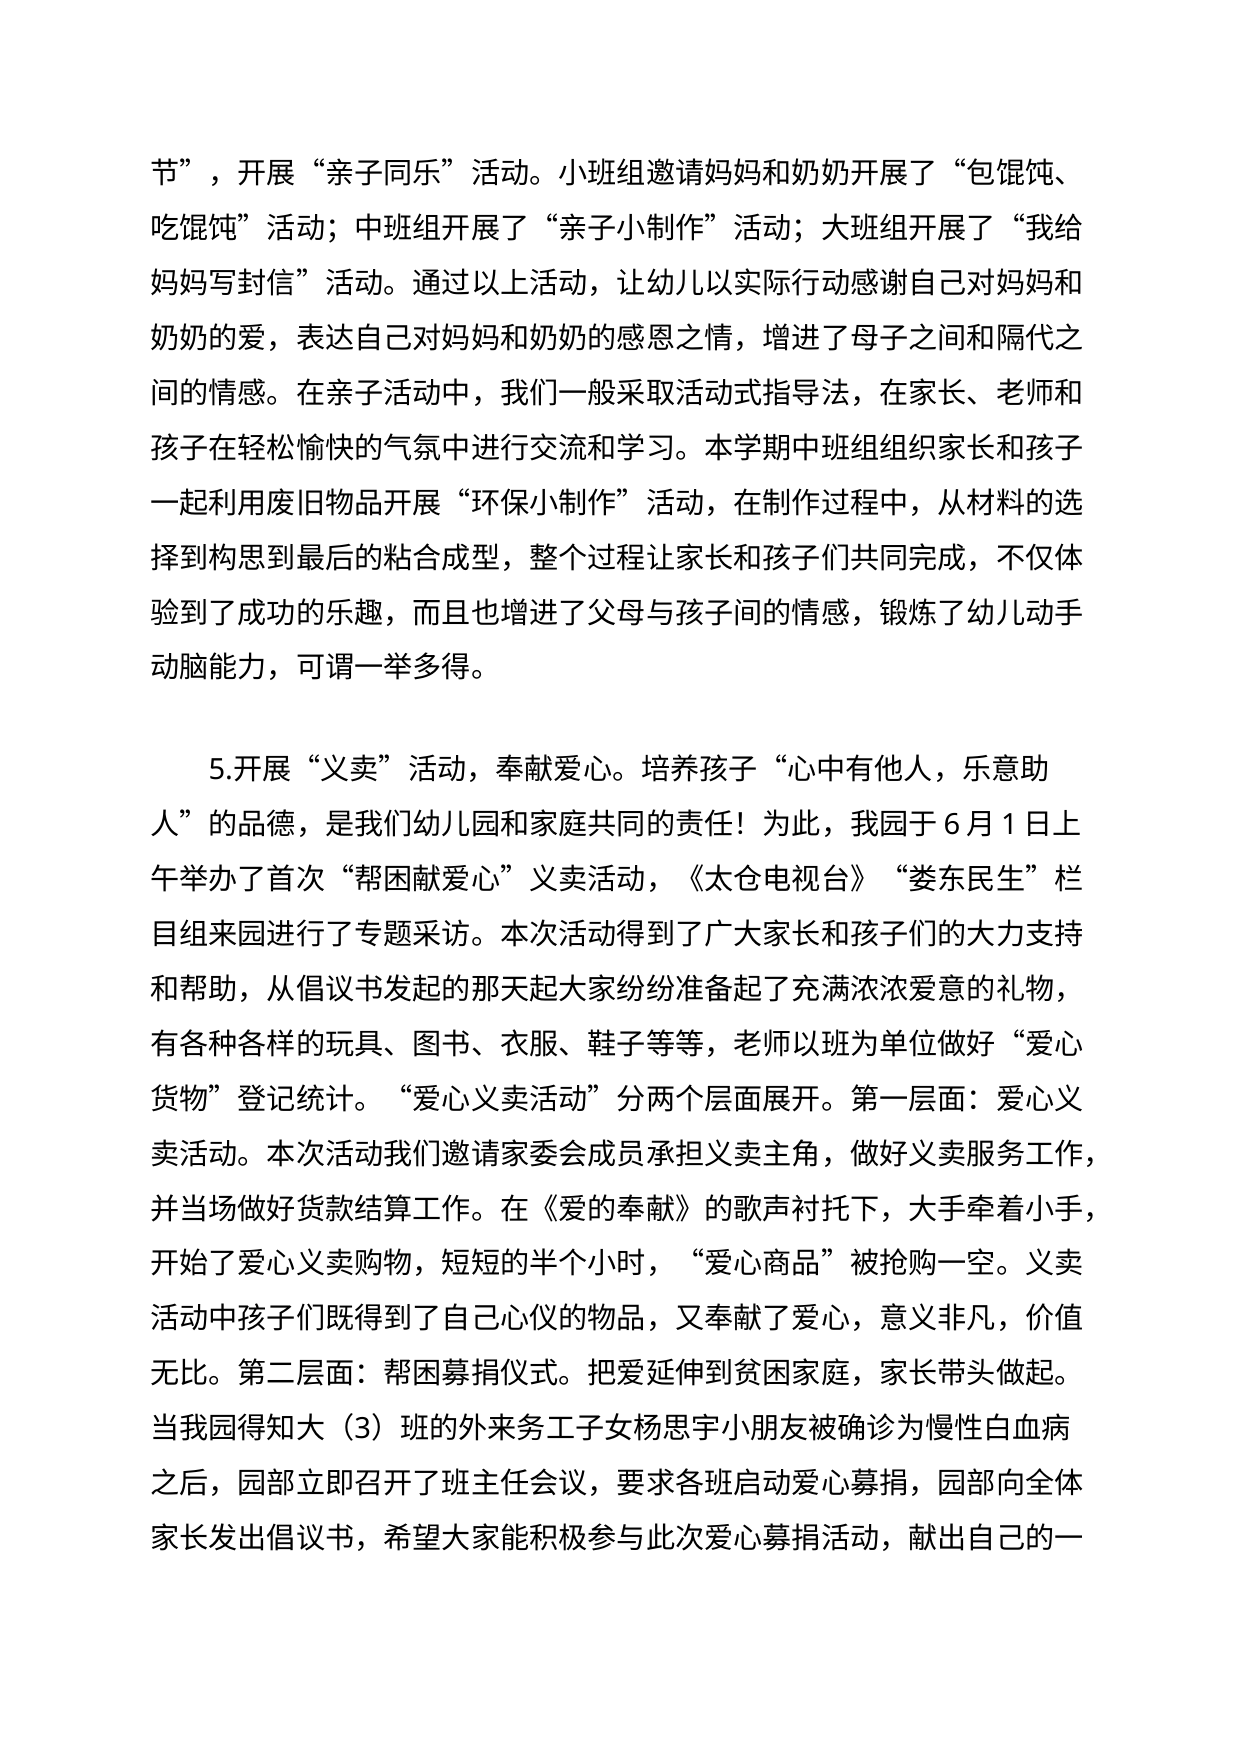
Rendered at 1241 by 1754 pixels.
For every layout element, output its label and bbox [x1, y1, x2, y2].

text [150, 746, 1090, 1557]
text [150, 150, 1090, 686]
